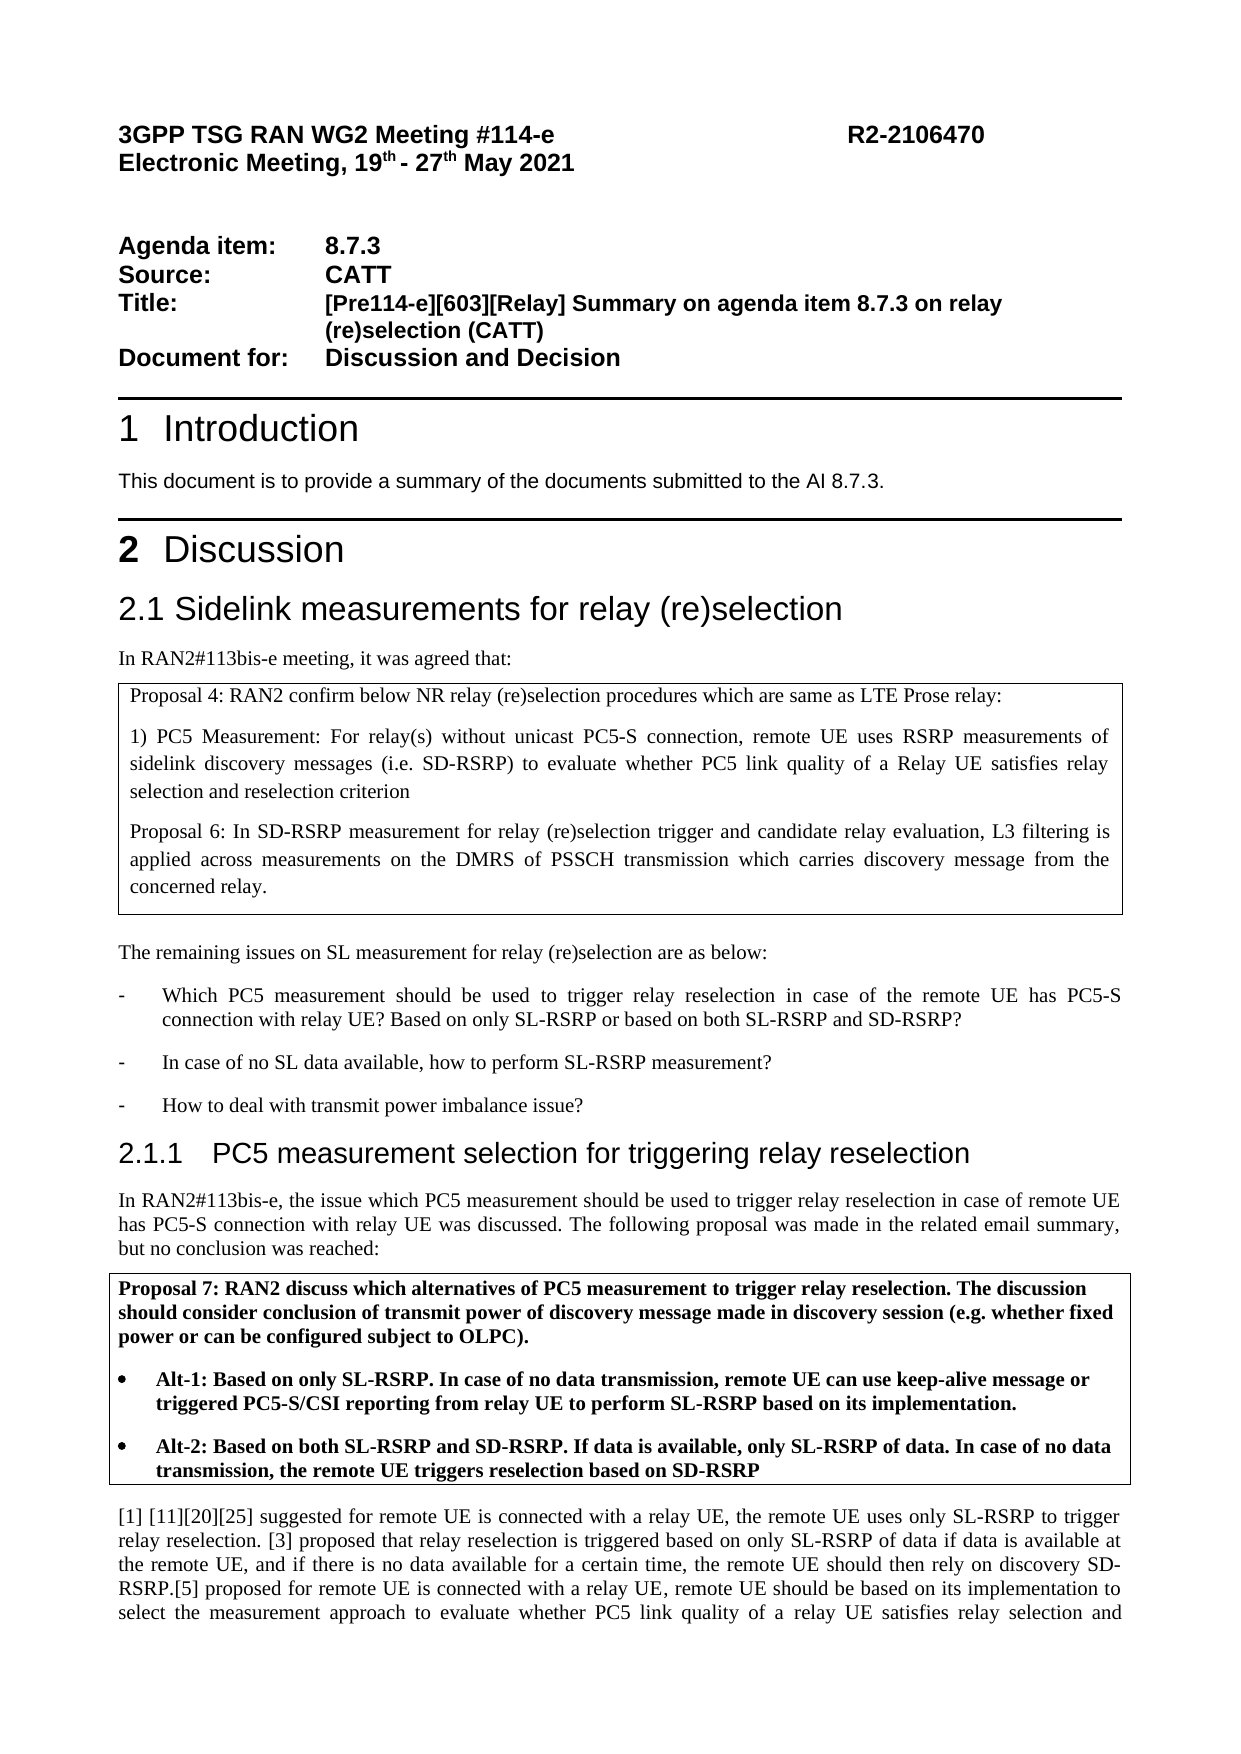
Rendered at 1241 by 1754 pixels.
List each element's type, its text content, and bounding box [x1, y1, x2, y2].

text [118, 1504, 1122, 1624]
subtitle PC5 measurement selection for triggering relay reselection [118, 1136, 1101, 1169]
subtitle Introduction [118, 400, 1122, 450]
text This document is to provide a summary of the documents submitted to the AI 8.7.3. [118, 468, 1122, 492]
text 3GPP TSG RAN WG2 Meeting #114-e R2-2106470 Electronic Meeting, 19th - 27th May 2021 [118, 119, 1122, 177]
text In RAN2#113bis-e, the issue which PC5 measurement should be used to trigger relay reselection in case of remote UE has PC5-S connection with relay UE was discussed. The following proposal was made in the related email summary, but no conclusion was reached: [118, 1188, 1122, 1260]
subtitle Sidelink measurements for relay (re)selection [118, 589, 1122, 627]
text Document for: Discussion and Decision [118, 343, 1122, 372]
text In RAN2#113bis-e meeting, it was agreed that: [118, 646, 1122, 670]
list Alt-1: Based on only SL-RSRP. In case of no data transmission, remote UE can use keep-alive message or triggered PC5-S/CSI reporting from relay UE to perform SL-RSRP based on its implementation. [110, 1364, 1130, 1415]
list Which PC5 measurement should be used to trigger relay reselection in case of the remote UE has PC5-S connection with relay UE? Based on only SL-RSRP or based on both SL-RSRP and SD-RSRP? [118, 983, 1122, 1031]
text Title: [Pre114-e][603][Relay] Summary on agenda item 8.7.3 on relay (re)selection (CATT) [118, 288, 1122, 343]
table_header Proposal 4: RAN2 confirm below NR relay (re)selection procedures which are same as LTE Prose relay: 1) PC5 Measurement: For relay(s) without unicast PC5-S connection, remote UE uses RSRP measurements of sidelink discovery messages (i.e. SD-RSRP) to evaluate whether PC5 link quality of a Relay UE satisfies relay selection and reselection criterion Proposal 6: In SD-RSRP measurement for relay (re)selection trigger and candidate relay evaluation, L3 filtering is applied across measurements on the DMRS of PSSCH transmission which carries discovery message from the concerned relay. [119, 684, 1122, 914]
list How to deal with transmit power imbalance issue? [118, 1093, 1122, 1117]
text The remaining issues on SL measurement for relay (re)selection are as below: [118, 940, 1122, 964]
list Alt-2: Based on both SL-RSRP and SD-RSRP. If data is available, only SL-RSRP of data. In case of no data transmission, the remote UE triggers reselection based on SD-RSRP [110, 1431, 1130, 1484]
subtitle Discussion [118, 521, 1122, 570]
text Agenda item: 8.7.3 [118, 231, 1122, 259]
text Proposal 7: RAN2 discuss which alternatives of PC5 measurement to trigger relay reselection. The discussion should consider conclusion of transmit power of discovery message made in discovery session (e.g. whether fixed power or can be configured subject to OLPC). [110, 1274, 1130, 1348]
list In case of no SL data available, how to perform SL-RSRP measurement? [118, 1050, 1122, 1074]
text Source: CATT [118, 259, 1122, 288]
